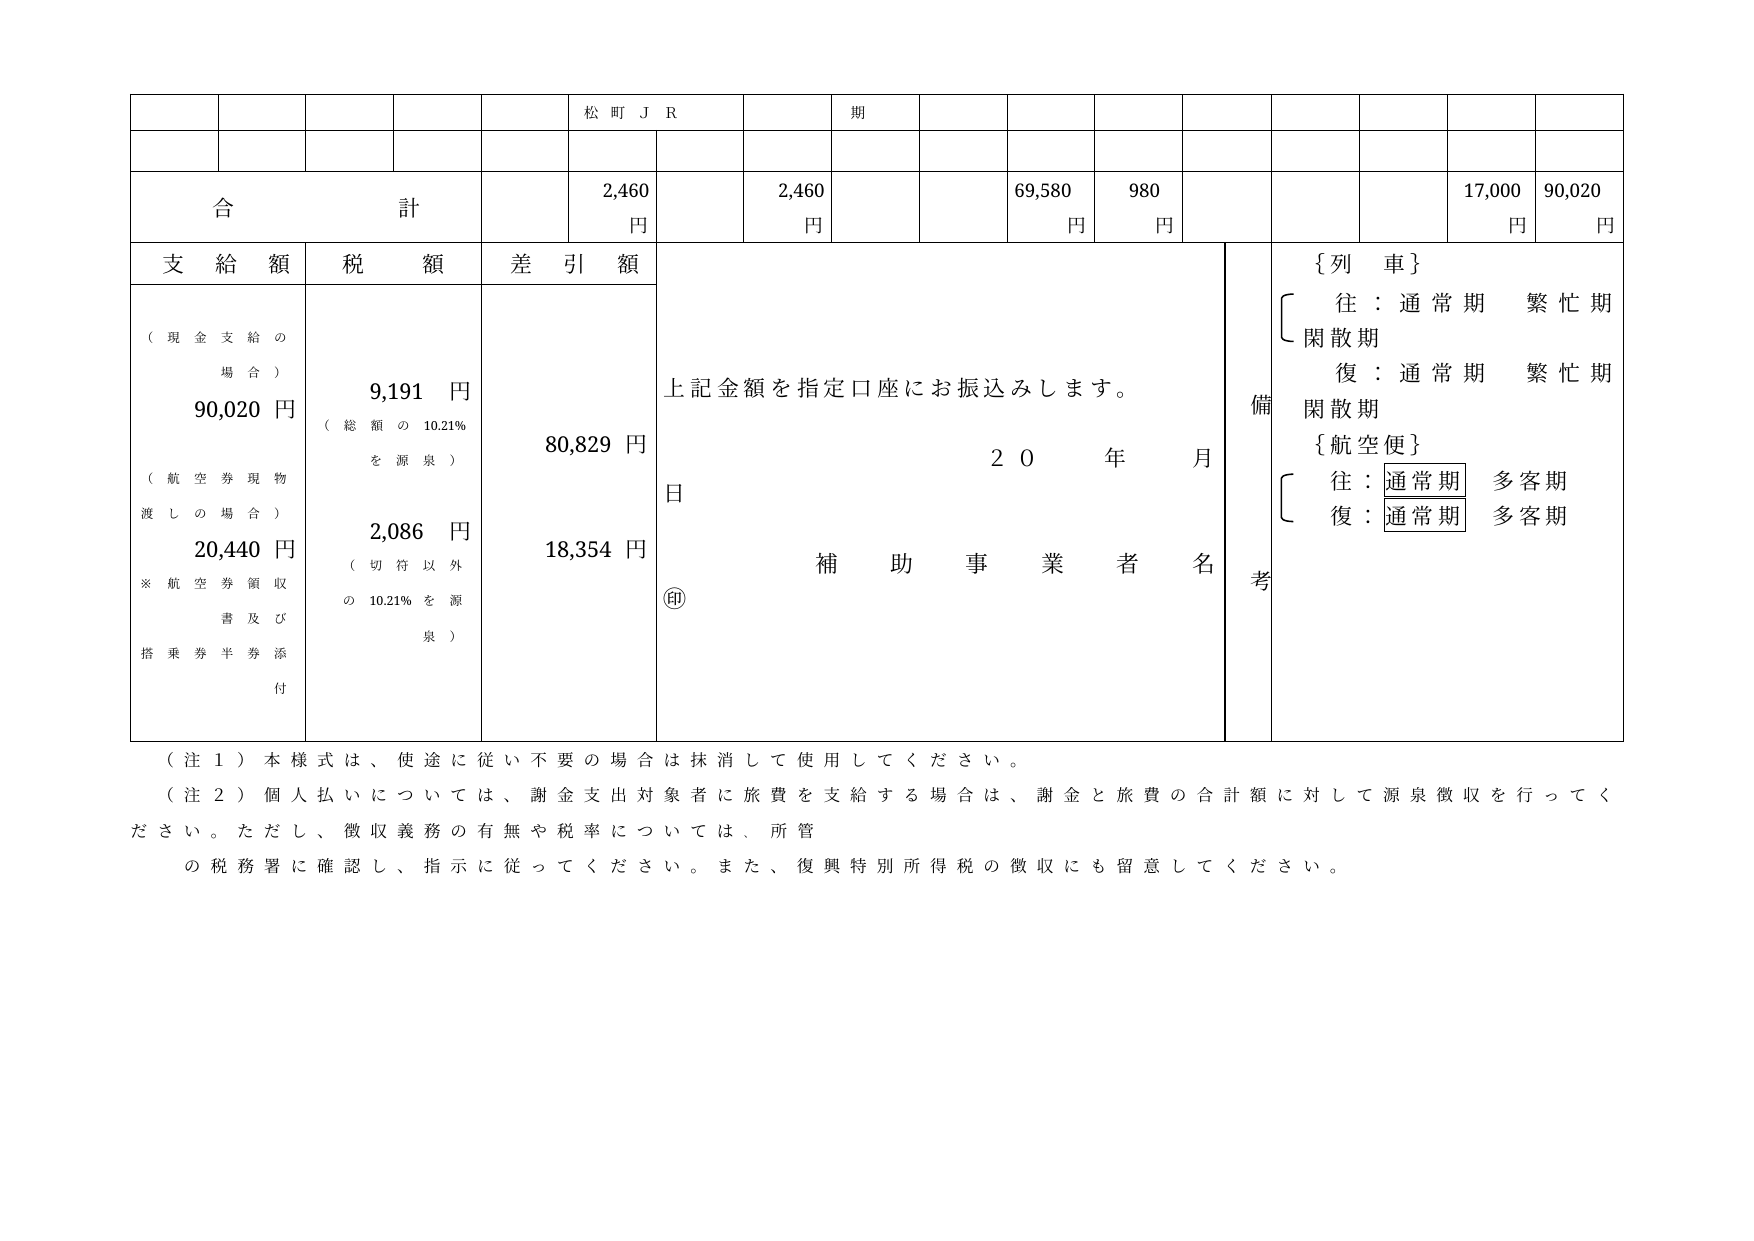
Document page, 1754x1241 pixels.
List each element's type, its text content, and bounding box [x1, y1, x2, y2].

table_cell [394, 95, 481, 130]
table_cell 上記金額を指定口座にお振込みします。 ２０ 年 月 日 補助事業者名 ㊞ [657, 243, 1224, 741]
table_cell [1536, 131, 1623, 171]
table_cell 合 計 [131, 172, 481, 242]
table_cell 東京駅～浜松町ＪＲ [569, 95, 743, 130]
table_cell [657, 131, 743, 171]
table_cell [920, 131, 1007, 171]
table_cell [219, 95, 305, 130]
table_cell ｛航空便｝ [1272, 425, 1623, 461]
table_cell [1183, 172, 1271, 242]
table_cell [1008, 95, 1094, 130]
table_cell [1095, 131, 1182, 171]
table_cell [131, 285, 305, 741]
table_cell 980円 [1095, 172, 1182, 242]
table_cell [920, 95, 1007, 130]
table_cell 通常期 [832, 95, 919, 130]
table_cell [482, 285, 656, 741]
table_cell [1183, 131, 1271, 171]
table_cell [832, 172, 919, 242]
table_cell [131, 95, 218, 130]
table_cell 税 額 [306, 243, 481, 284]
text （注１）本様式は、使途に従い不要の場合は抹消して使用してください。 [130, 742, 1624, 777]
table_cell [1272, 172, 1359, 242]
table_cell [1448, 95, 1535, 130]
table_cell [1272, 131, 1359, 171]
table_cell [394, 131, 481, 171]
table_cell 90,020円 [1536, 172, 1623, 242]
table_cell [306, 131, 393, 171]
table_cell [482, 131, 568, 171]
table_cell 備 考 [1226, 243, 1271, 741]
table_cell 2,460円 [744, 172, 831, 242]
table_cell [131, 131, 218, 171]
table_cell [1272, 95, 1359, 130]
table_cell [1448, 131, 1535, 171]
table_cell [1095, 95, 1182, 130]
table_cell [657, 172, 743, 242]
table_cell [1360, 131, 1447, 171]
table_cell 2,460円 [569, 172, 656, 242]
table_cell 差 引 額 [482, 243, 656, 284]
table_cell [219, 131, 305, 171]
table_cell 往：通常期 多客期 復：通常期 多客期 [1272, 461, 1623, 741]
table_cell 往：通常期 繁忙期 閑散期 復：通常期 繁忙期 閑散期 [1272, 284, 1623, 425]
table_cell [1536, 95, 1623, 130]
table_cell [744, 131, 831, 171]
table_cell [482, 95, 568, 130]
table_cell [306, 285, 481, 741]
table_cell [1360, 95, 1447, 130]
table_cell 69,580円 [1008, 172, 1094, 242]
table_cell [1183, 95, 1271, 130]
table_cell [1008, 131, 1094, 171]
table_cell 17,000円 [1448, 172, 1535, 242]
table_cell ｛列 車｝ [1272, 243, 1623, 284]
table_cell [920, 172, 1007, 242]
table_cell [306, 95, 393, 130]
table_cell [832, 131, 919, 171]
table_cell [744, 95, 831, 130]
table_cell 支 給 額 [131, 243, 305, 284]
table_cell [569, 131, 656, 171]
table_cell [1360, 172, 1447, 242]
text の税務署に確認し、指示に従ってください。また、復興特別所得税の徴収にも留意してください。 [130, 847, 1624, 882]
table_cell [482, 172, 568, 242]
text （注２）個人払いについては、謝金支出対象者に旅費を支給する場合は、謝金と旅費の合計額に対して源泉徴収を行ってください。ただし、徴収義務の有無や税率については、所管 [130, 777, 1624, 847]
